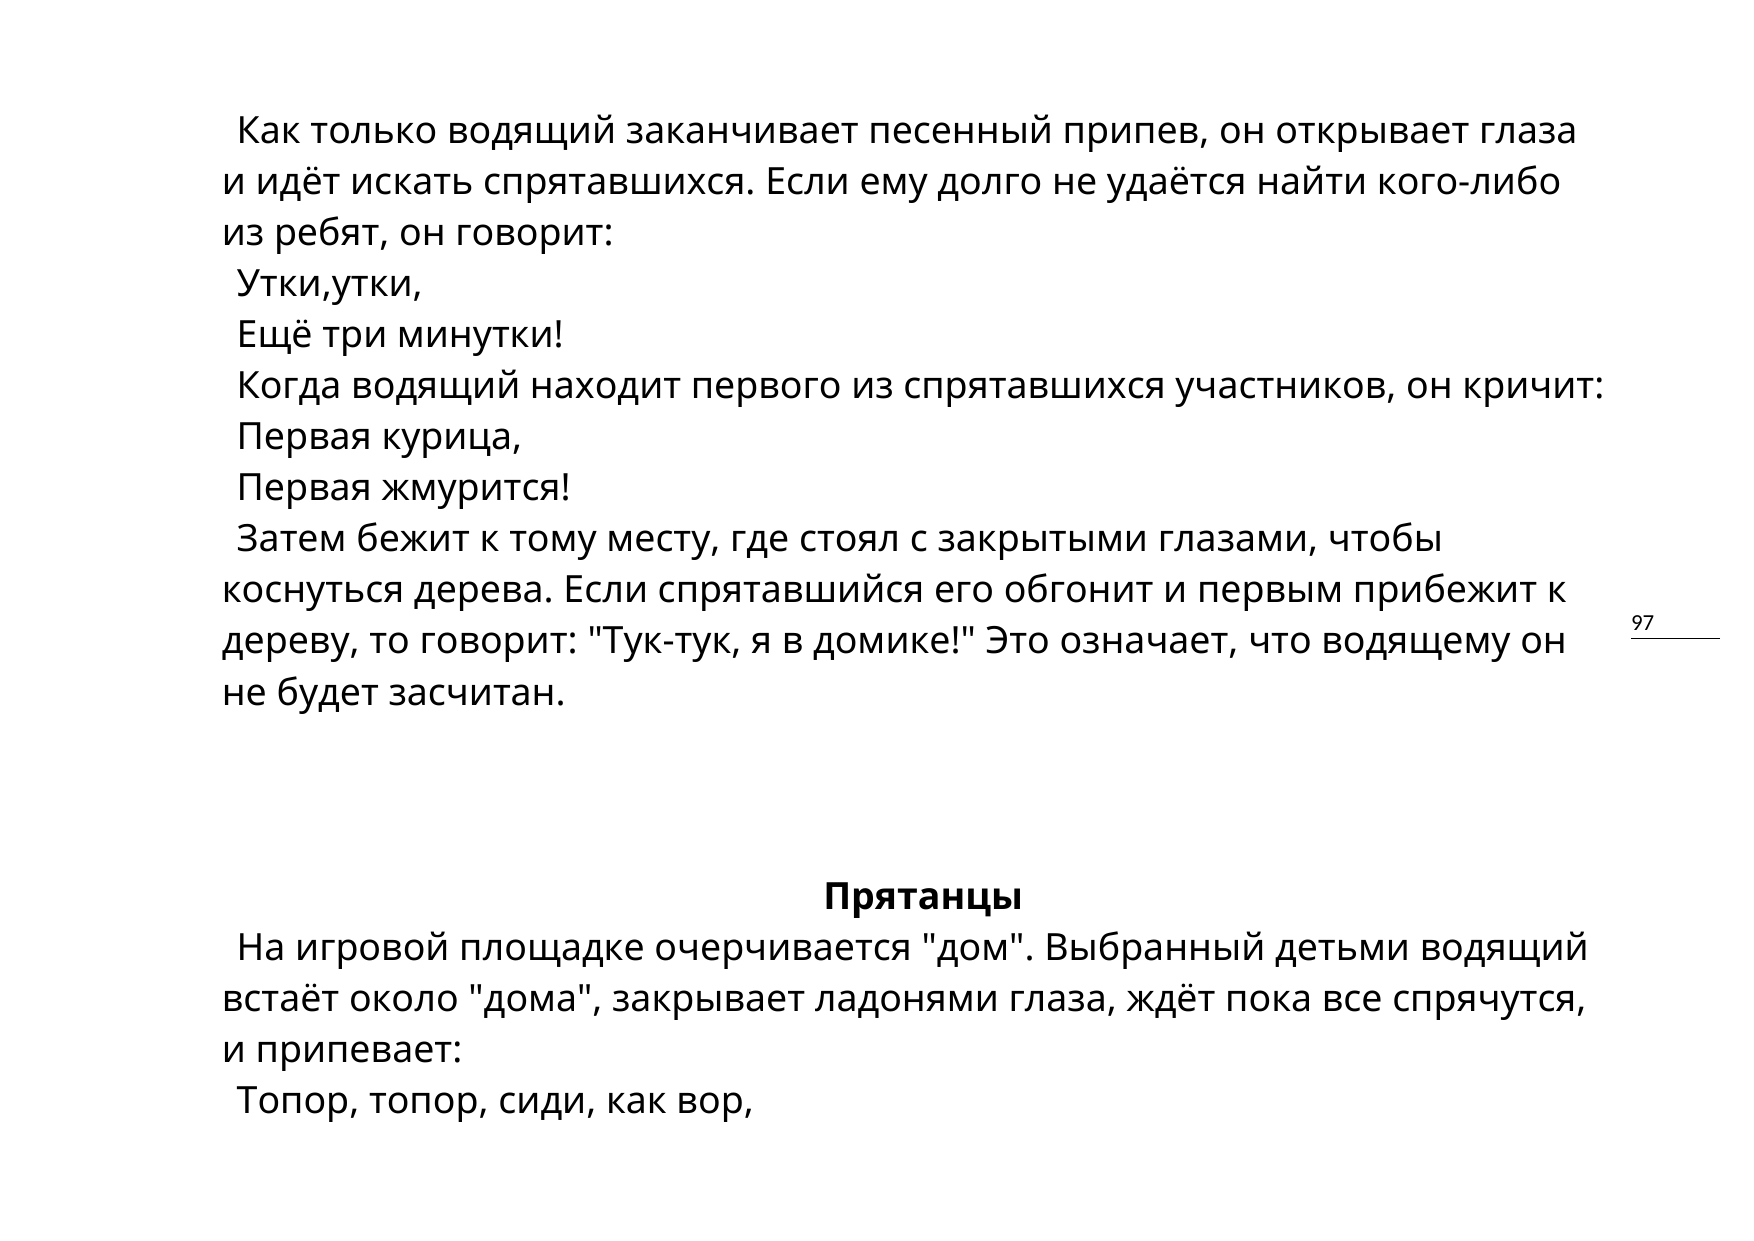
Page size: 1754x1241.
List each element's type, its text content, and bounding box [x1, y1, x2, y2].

text На игровой площадке очерчивается "дом". Выбранный детьми водящий встаёт около "дома", закрывает ладонями глаза, ждёт пока все спрячутся, и припевает: [222, 920, 1609, 1073]
text Ещё три минутки! [222, 308, 1609, 359]
text Когда водящий находит первого из спрятавшихся участников, он кричит: [222, 359, 1609, 410]
text Прятанцы [222, 869, 1609, 920]
text Топор, топор, сиди, как вор, [222, 1073, 1609, 1124]
text Утки,утки, [222, 257, 1609, 308]
text Затем бежит к тому месту, где стоял с закрытыми глазами, чтобы коснуться дерева. Если спрятавшийся его обгонит и первым прибежит к дереву, то говорит: "Тук-тук, я в домике!" Это означает, что водящему он не будет засчитан. [222, 512, 1609, 716]
text Первая жмурится! [222, 461, 1609, 512]
text Как только водящий заканчивает песенный припев, он открывает глаза и идёт искать спрятавшихся. Если ему долго не удаётся найти кого-либо из ребят, он говорит: [222, 103, 1609, 257]
text Первая курица, [222, 410, 1609, 461]
